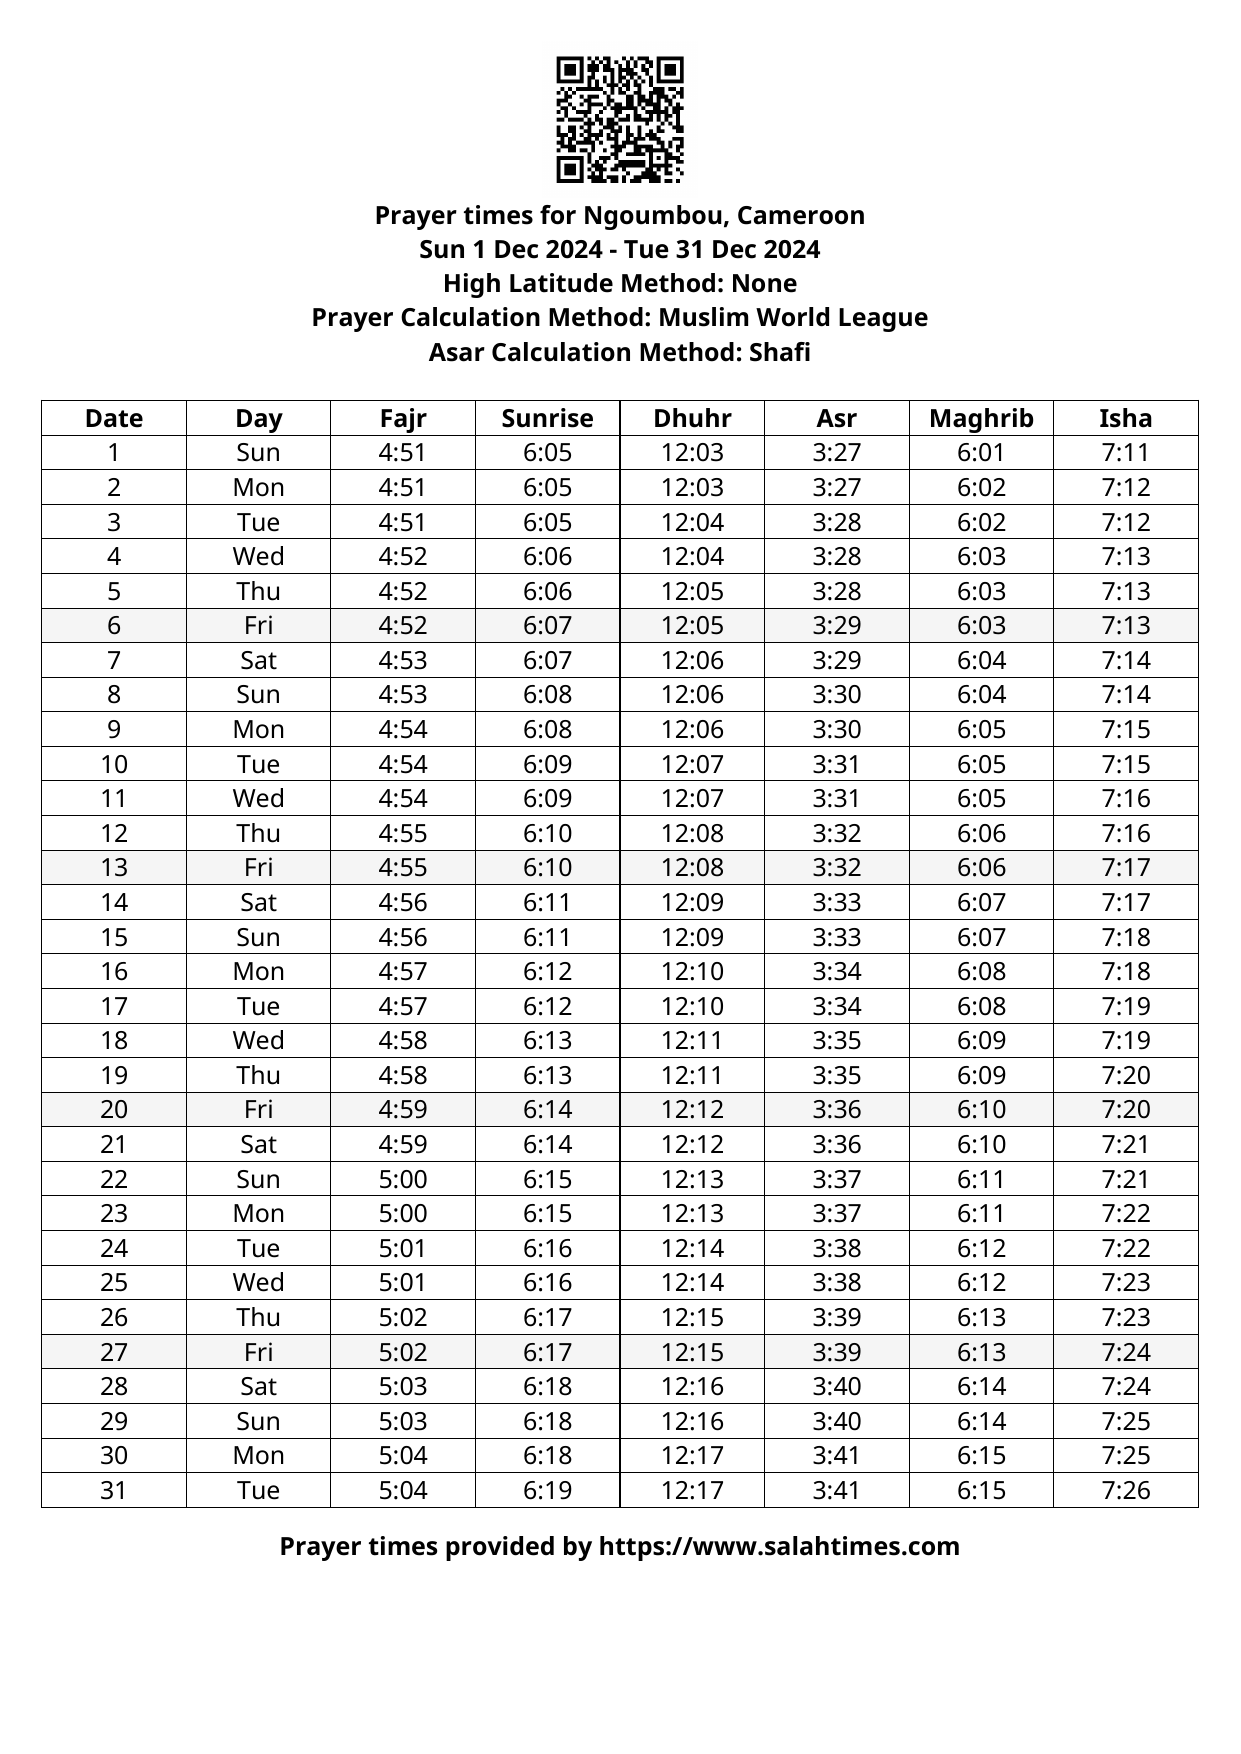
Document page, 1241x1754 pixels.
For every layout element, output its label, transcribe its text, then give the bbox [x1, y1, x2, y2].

table_cell 6:14 [476, 1093, 619, 1126]
table_cell 6:14 [910, 1369, 1053, 1403]
table_cell 12:17 [621, 1473, 764, 1507]
table_cell 16 [42, 954, 186, 988]
table_cell 12:04 [621, 539, 764, 573]
table_cell 6:04 [910, 643, 1053, 677]
table_cell 6:10 [476, 851, 619, 884]
table_cell 7:18 [1054, 920, 1198, 953]
table_cell 4:56 [331, 885, 475, 919]
table_cell 6:11 [910, 1196, 1053, 1230]
picture [542, 41, 699, 198]
table_cell 6:15 [476, 1162, 619, 1195]
table_cell 6:02 [910, 505, 1053, 538]
table_cell 7:14 [1054, 643, 1198, 677]
table_cell 6:13 [910, 1335, 1053, 1368]
table_cell Thu [187, 1300, 330, 1334]
table_cell Sun [187, 1162, 330, 1195]
table_cell 4:53 [331, 678, 475, 711]
table_cell 4:51 [331, 470, 475, 504]
text Prayer times provided by https://www.salahtimes.com [42, 1528, 1198, 1563]
table_header Sunrise [476, 401, 619, 434]
table_cell 6 [42, 609, 186, 642]
table_cell 4:52 [331, 574, 475, 607]
table_cell 25 [42, 1266, 186, 1299]
table_cell 4:53 [331, 643, 475, 677]
table_cell 12:06 [621, 678, 764, 711]
table_cell 1 [42, 436, 186, 469]
table_cell 12:15 [621, 1300, 764, 1334]
table_cell 4:52 [331, 539, 475, 573]
table_cell 6:08 [910, 954, 1053, 988]
table_cell 7:15 [1054, 747, 1198, 780]
table_cell Thu [187, 816, 330, 849]
table_cell 12:09 [621, 920, 764, 953]
table_cell 12:14 [621, 1266, 764, 1299]
table_cell 7:20 [1054, 1093, 1198, 1126]
table_cell 6:10 [910, 1093, 1053, 1126]
table_cell 3:38 [765, 1231, 909, 1264]
table_cell 12:03 [621, 436, 764, 469]
table_cell 6:11 [476, 920, 619, 953]
table_cell 6:10 [910, 1127, 1053, 1161]
table_cell 3:28 [765, 505, 909, 538]
table_cell 12:07 [621, 781, 764, 815]
table_cell 3:39 [765, 1300, 909, 1334]
table_cell 6:06 [476, 574, 619, 607]
table_cell 7:16 [1054, 781, 1198, 815]
table_cell 5:01 [331, 1231, 475, 1264]
table_cell 4:59 [331, 1093, 475, 1126]
table_cell 6:14 [476, 1127, 619, 1161]
table_cell 7:13 [1054, 574, 1198, 607]
table_cell 6:07 [910, 920, 1053, 953]
table_cell 17 [42, 989, 186, 1022]
table_cell 12:05 [621, 609, 764, 642]
table_cell 5:01 [331, 1266, 475, 1299]
table_cell 20 [42, 1093, 186, 1126]
text Asar Calculation Method: Shafi [42, 334, 1198, 368]
table_cell 6:15 [910, 1439, 1053, 1472]
table_cell 19 [42, 1058, 186, 1092]
table_cell 6:05 [476, 436, 619, 469]
table_cell 7:19 [1054, 1024, 1198, 1057]
table_cell 30 [42, 1439, 186, 1472]
table_cell 12:06 [621, 712, 764, 746]
table_cell 12 [42, 816, 186, 849]
table_cell Tue [187, 1231, 330, 1264]
table_cell 26 [42, 1300, 186, 1334]
table_cell 12:17 [621, 1439, 764, 1472]
table_cell 6:11 [476, 885, 619, 919]
table_cell 6:17 [476, 1300, 619, 1334]
table_cell 3:37 [765, 1162, 909, 1195]
table_cell 5:00 [331, 1196, 475, 1230]
table_cell 5:03 [331, 1404, 475, 1437]
table_cell 3:30 [765, 678, 909, 711]
table_cell 4:54 [331, 781, 475, 815]
table_cell 5:04 [331, 1473, 475, 1507]
table_cell 7:22 [1054, 1196, 1198, 1230]
table_cell 3:29 [765, 643, 909, 677]
table_cell 3:29 [765, 609, 909, 642]
table_cell 7:12 [1054, 470, 1198, 504]
table_cell 6:15 [476, 1196, 619, 1230]
table_cell 3:32 [765, 816, 909, 849]
table_cell 12:08 [621, 851, 764, 884]
table_cell Wed [187, 1266, 330, 1299]
table_cell Mon [187, 470, 330, 504]
table_cell 5:02 [331, 1335, 475, 1368]
table_cell 4:52 [331, 609, 475, 642]
table_cell 3:31 [765, 747, 909, 780]
table_cell 12:13 [621, 1196, 764, 1230]
table_cell 6:06 [910, 816, 1053, 849]
table_cell 3:40 [765, 1369, 909, 1403]
table_cell Mon [187, 712, 330, 746]
table_cell 6:07 [476, 609, 619, 642]
table_cell 6:14 [910, 1404, 1053, 1437]
table_cell 7:21 [1054, 1127, 1198, 1161]
table_cell Sat [187, 885, 330, 919]
table_cell 12:11 [621, 1058, 764, 1092]
table_cell Tue [187, 1473, 330, 1507]
table_cell 12:10 [621, 954, 764, 988]
table_cell 4:59 [331, 1127, 475, 1161]
table_cell 3:41 [765, 1473, 909, 1507]
table_cell 12:11 [621, 1024, 764, 1057]
table_cell Mon [187, 1439, 330, 1472]
table_cell 3:28 [765, 574, 909, 607]
table_cell 23 [42, 1196, 186, 1230]
table_cell 6:05 [910, 712, 1053, 746]
table_cell 6:02 [910, 470, 1053, 504]
table_cell 12:10 [621, 989, 764, 1022]
table_cell 6:18 [476, 1369, 619, 1403]
table_cell 5:00 [331, 1162, 475, 1195]
table_cell 7:24 [1054, 1335, 1198, 1368]
table_cell Sun [187, 920, 330, 953]
table_cell 3:40 [765, 1404, 909, 1437]
table_cell 5 [42, 574, 186, 607]
table_cell 6:18 [476, 1439, 619, 1472]
table_cell 3:36 [765, 1127, 909, 1161]
table_cell 3:39 [765, 1335, 909, 1368]
table_cell 6:03 [910, 609, 1053, 642]
text Prayer Calculation Method: Muslim World League [42, 300, 1198, 334]
table_cell 7:17 [1054, 885, 1198, 919]
table_cell Mon [187, 954, 330, 988]
table_cell 7:23 [1054, 1300, 1198, 1334]
table_header Date [42, 401, 186, 434]
table_cell 6:13 [476, 1024, 619, 1057]
table_cell 6:12 [476, 954, 619, 988]
table_cell 7:13 [1054, 539, 1198, 573]
table_cell 4:54 [331, 747, 475, 780]
table_cell 4:51 [331, 505, 475, 538]
table_cell 6:12 [910, 1231, 1053, 1264]
table_cell Sat [187, 643, 330, 677]
table_cell 12:08 [621, 816, 764, 849]
table_cell 18 [42, 1024, 186, 1057]
table_cell 31 [42, 1473, 186, 1507]
table_cell Tue [187, 747, 330, 780]
table_cell 6:16 [476, 1231, 619, 1264]
table_cell 6:07 [476, 643, 619, 677]
table_cell Sun [187, 436, 330, 469]
table_cell Sat [187, 1127, 330, 1161]
table_cell Mon [187, 1196, 330, 1230]
table_cell 2 [42, 470, 186, 504]
table_cell 7:19 [1054, 989, 1198, 1022]
table_cell 12:13 [621, 1162, 764, 1195]
table_cell 14 [42, 885, 186, 919]
table_cell 6:05 [910, 781, 1053, 815]
table_cell 12:07 [621, 747, 764, 780]
table_cell 7:14 [1054, 678, 1198, 711]
table_cell 6:09 [910, 1024, 1053, 1057]
table_cell Sun [187, 1404, 330, 1437]
table_cell 6:09 [476, 747, 619, 780]
table_cell 27 [42, 1335, 186, 1368]
table_cell Sat [187, 1369, 330, 1403]
table_cell 6:05 [476, 505, 619, 538]
table_cell 4:58 [331, 1024, 475, 1057]
table_cell 7:20 [1054, 1058, 1198, 1092]
table_cell Sun [187, 678, 330, 711]
table_cell 3:34 [765, 989, 909, 1022]
table_cell 10 [42, 747, 186, 780]
table_cell 7:11 [1054, 436, 1198, 469]
table_cell 7:15 [1054, 712, 1198, 746]
table_cell 3:35 [765, 1024, 909, 1057]
text High Latitude Method: None [42, 266, 1198, 300]
table_cell 8 [42, 678, 186, 711]
table_cell 7:17 [1054, 851, 1198, 884]
table_cell 6:09 [476, 781, 619, 815]
table_cell 6:19 [476, 1473, 619, 1507]
table_cell 12:04 [621, 505, 764, 538]
table_cell 6:13 [910, 1300, 1053, 1334]
table_header Maghrib [910, 401, 1053, 434]
table_cell 6:07 [910, 885, 1053, 919]
table_cell 4:57 [331, 989, 475, 1022]
table_cell 12:15 [621, 1335, 764, 1368]
table_cell 12:14 [621, 1231, 764, 1264]
table_cell 3:33 [765, 885, 909, 919]
table_cell 3 [42, 505, 186, 538]
table_cell 6:08 [910, 989, 1053, 1022]
table_cell 7:24 [1054, 1369, 1198, 1403]
table_cell 4:56 [331, 920, 475, 953]
table_cell 6:12 [476, 989, 619, 1022]
table_cell 4:51 [331, 436, 475, 469]
table_cell 12:09 [621, 885, 764, 919]
table_cell 9 [42, 712, 186, 746]
table_cell Wed [187, 781, 330, 815]
table_cell 6:05 [910, 747, 1053, 780]
table_cell 7:13 [1054, 609, 1198, 642]
table_cell 5:04 [331, 1439, 475, 1472]
table_cell 6:16 [476, 1266, 619, 1299]
text Prayer times for Ngoumbou, Cameroon [42, 198, 1198, 232]
table_cell 3:32 [765, 851, 909, 884]
table_cell 4:57 [331, 954, 475, 988]
table_cell 3:27 [765, 436, 909, 469]
table_cell Thu [187, 1058, 330, 1092]
table_cell 22 [42, 1162, 186, 1195]
table_cell Wed [187, 539, 330, 573]
table_cell 7:25 [1054, 1404, 1198, 1437]
table_cell 4:58 [331, 1058, 475, 1092]
table_cell 6:17 [476, 1335, 619, 1368]
table_cell 7:18 [1054, 954, 1198, 988]
table_cell 4:54 [331, 712, 475, 746]
table_cell 4 [42, 539, 186, 573]
table_cell 6:08 [476, 678, 619, 711]
table_cell 7:12 [1054, 505, 1198, 538]
table_cell 12:16 [621, 1404, 764, 1437]
table_cell 3:35 [765, 1058, 909, 1092]
table_cell 5:03 [331, 1369, 475, 1403]
table_cell 7:16 [1054, 816, 1198, 849]
table_cell 12:16 [621, 1369, 764, 1403]
table_cell 3:41 [765, 1439, 909, 1472]
table_cell 13 [42, 851, 186, 884]
table_cell 6:06 [476, 539, 619, 573]
table_cell 28 [42, 1369, 186, 1403]
table_cell 7:22 [1054, 1231, 1198, 1264]
table_cell Thu [187, 574, 330, 607]
table_cell 6:09 [910, 1058, 1053, 1092]
table_cell 7:25 [1054, 1439, 1198, 1472]
table_header Fajr [331, 401, 475, 434]
table_cell 12:05 [621, 574, 764, 607]
table_cell 6:01 [910, 436, 1053, 469]
table_header Asr [765, 401, 909, 434]
table_cell 7:23 [1054, 1266, 1198, 1299]
table_cell 24 [42, 1231, 186, 1264]
table_cell 6:18 [476, 1404, 619, 1437]
table_cell 3:38 [765, 1266, 909, 1299]
table_cell 3:30 [765, 712, 909, 746]
table_header Isha [1054, 401, 1198, 434]
table_cell 11 [42, 781, 186, 815]
table_cell 5:02 [331, 1300, 475, 1334]
table_cell 3:34 [765, 954, 909, 988]
table_cell 12:06 [621, 643, 764, 677]
table_cell 6:11 [910, 1162, 1053, 1195]
table_cell 6:13 [476, 1058, 619, 1092]
table_cell 4:55 [331, 816, 475, 849]
table_cell 6:04 [910, 678, 1053, 711]
table_cell 12:12 [621, 1127, 764, 1161]
table_cell 6:03 [910, 574, 1053, 607]
table_cell 6:15 [910, 1473, 1053, 1507]
table_cell 7:21 [1054, 1162, 1198, 1195]
table_cell 6:06 [910, 851, 1053, 884]
table_cell 15 [42, 920, 186, 953]
table_cell 3:37 [765, 1196, 909, 1230]
table_cell 12:03 [621, 470, 764, 504]
table_cell Tue [187, 989, 330, 1022]
table_cell 12:12 [621, 1093, 764, 1126]
table_cell 6:03 [910, 539, 1053, 573]
table_cell 6:10 [476, 816, 619, 849]
table_cell 7 [42, 643, 186, 677]
table_cell 6:08 [476, 712, 619, 746]
table_cell Fri [187, 1335, 330, 1368]
table_cell 3:31 [765, 781, 909, 815]
table_cell 3:33 [765, 920, 909, 953]
table_cell 6:05 [476, 470, 619, 504]
text Sun 1 Dec 2024 - Tue 31 Dec 2024 [42, 232, 1198, 266]
table_cell 7:26 [1054, 1473, 1198, 1507]
table_cell Wed [187, 1024, 330, 1057]
table_cell 3:36 [765, 1093, 909, 1126]
table_cell 3:27 [765, 470, 909, 504]
table_header Day [187, 401, 330, 434]
table_cell Fri [187, 851, 330, 884]
table_cell 21 [42, 1127, 186, 1161]
table_cell Fri [187, 1093, 330, 1126]
table_cell 4:55 [331, 851, 475, 884]
table_cell Fri [187, 609, 330, 642]
table_cell 29 [42, 1404, 186, 1437]
table_cell Tue [187, 505, 330, 538]
table_header Dhuhr [621, 401, 764, 434]
table_cell 3:28 [765, 539, 909, 573]
table_cell 6:12 [910, 1266, 1053, 1299]
